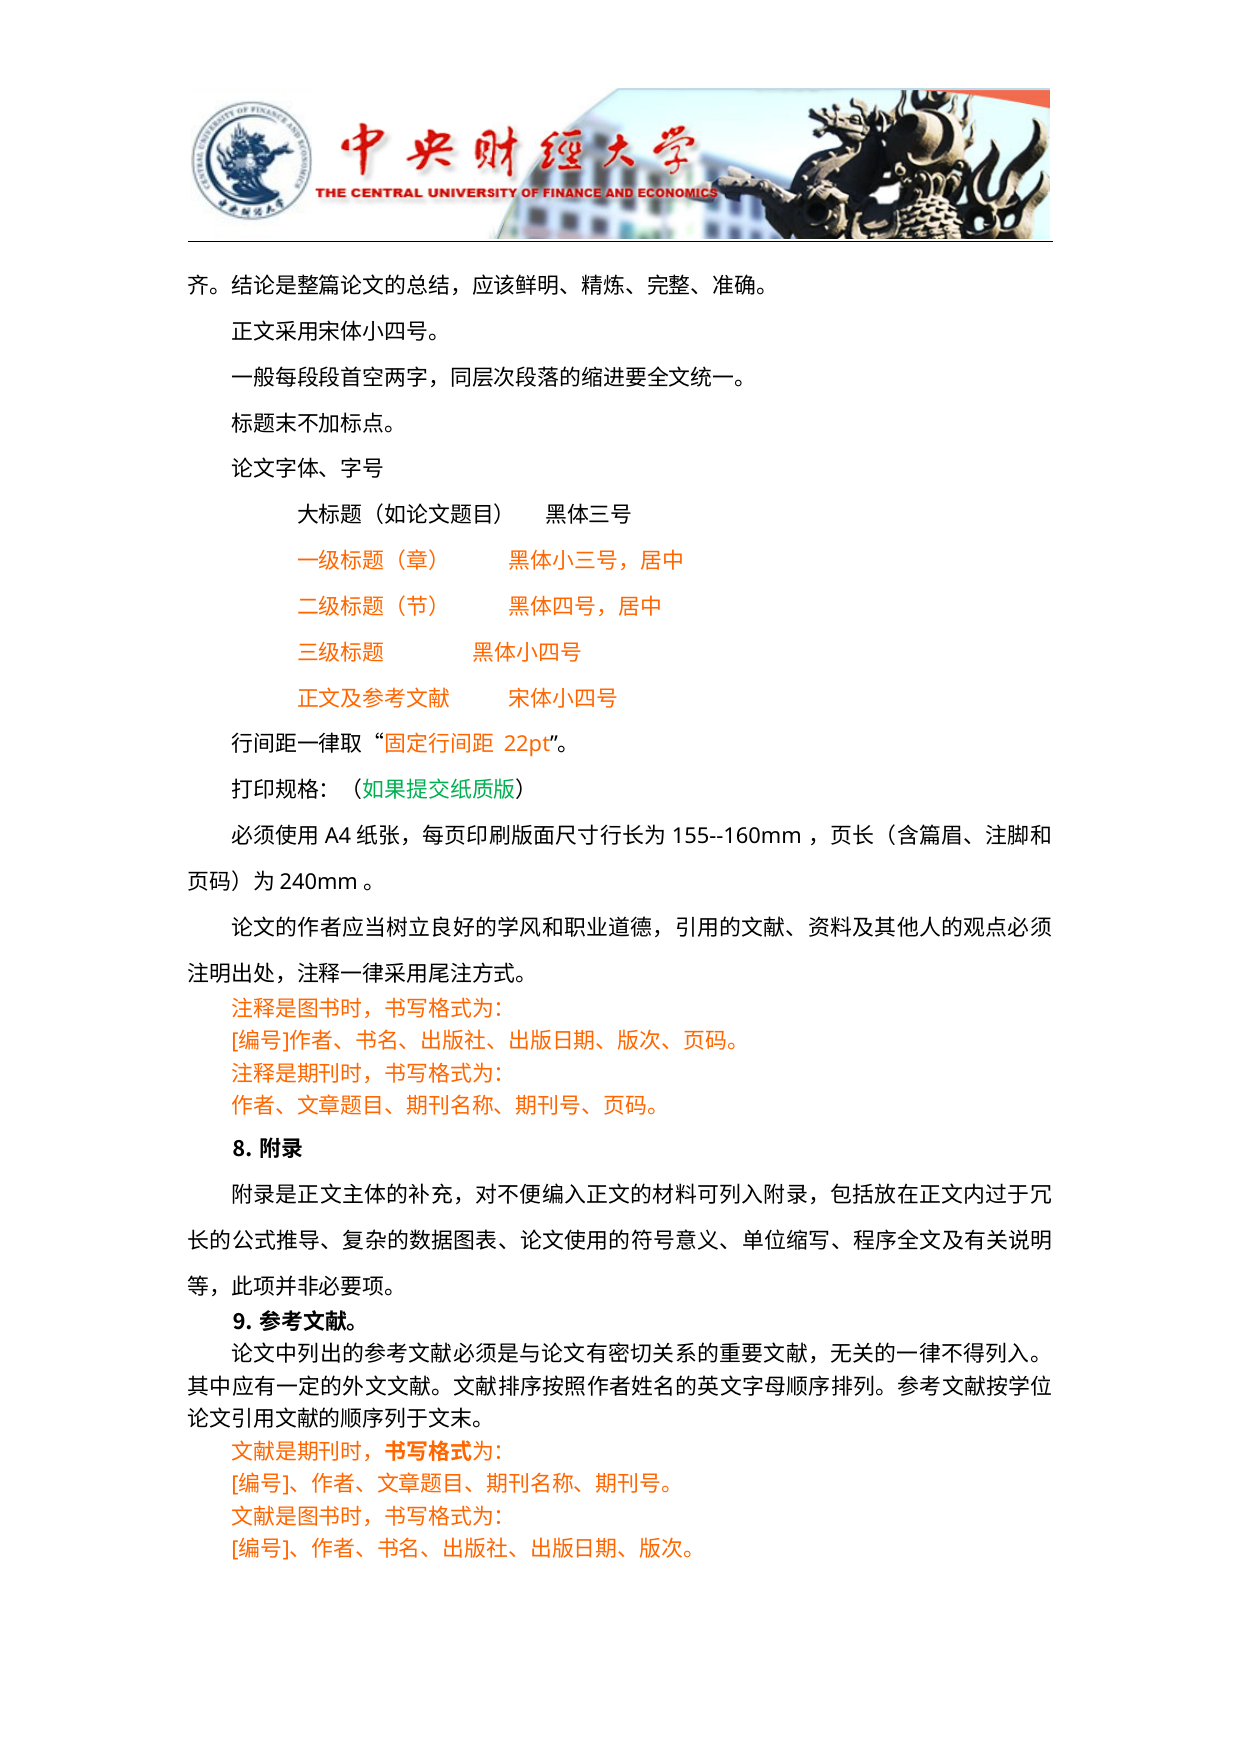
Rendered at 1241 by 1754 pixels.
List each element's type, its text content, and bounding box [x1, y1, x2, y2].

text 一级标题（章） 黑体小三号，居中 [187, 532, 1053, 578]
text ⒏ 附录 [187, 1120, 1053, 1166]
text 论文的作者应当树立良好的学风和职业道德，引用的文献、资料及其他人的观点必须注明出处，注释一律采用尾注方式。 [187, 898, 1053, 990]
text 正文及参考文献 宋体小四号 [187, 669, 1053, 715]
text 正文采用宋体小四号。 [187, 303, 1053, 348]
text 注释是图书时，书写格式为： [187, 990, 1053, 1023]
text 三级标题 黑体小四号 [187, 623, 1053, 669]
text 正文是论文的主体、核心部分。由于学科专业不同，论文的选题不同，可以有不同的写作方式。正文结构一般由文献综述，社会实践阐述、理论分析论证、结论四部分组成，要求论点正确，论据充实可靠，结构严谨，条理分明，数据可靠，文字精炼，图表清晰整齐。结论是整篇论文的总结，应该鲜明、精炼、完整、准确。 [187, 257, 1053, 303]
text 二级标题（节） 黑体四号，居中 [187, 578, 1053, 623]
text 注释是期刊时，书写格式为： [187, 1055, 1053, 1088]
text 文献是图书时，书写格式为： [187, 1498, 1053, 1531]
text 大标题（如论文题目） 黑体三号 [187, 486, 1053, 532]
text 一般每段段首空两字，同层次段落的缩进要全文统一。 [187, 348, 1053, 394]
text 作者、文章题目、期刊名称、期刊号、页码。 [187, 1088, 1053, 1120]
text [编号]作者、书名、出版社、出版日期、版次、页码。 [187, 1023, 1053, 1055]
picture [190, 88, 1050, 239]
text 论文字体、字号 [187, 440, 1053, 486]
text [编号]、作者、文章题目、期刊名称、期刊号。 [187, 1466, 1053, 1498]
text 标题末不加标点。 [187, 394, 1053, 440]
text 必须使用A4纸张，每页印刷版面尺寸行长为155-- ，页长（含篇眉、注脚和页码）为 。 [187, 807, 1053, 898]
text 论文中列出的参考文献必须是与论文有密切关系的重要文献，无关的一律不得列入。其中应有一定的外文文献。文献排序按照作者姓名的英文字母顺序排列。参考文献按学位论文引用文献的顺序列于文末。 [187, 1336, 1053, 1433]
text [编号]、作者、书名、出版社、出版日期、版次。 [187, 1531, 1053, 1563]
text 行间距一律取“固定行间距 ”。 [187, 715, 1053, 761]
text 打印规格：（如果提交纸质版） [187, 761, 1053, 807]
text 文献是期刊时，书写格式为： [187, 1433, 1053, 1466]
text 附录是正文主体的补充，对不便编入正文的材料可列入附录，包括放在正文内过于冗长的公式推导、复杂的数据图表、论文使用的符号意义、单位缩写、程序全文及有关说明等，此项并非必要项。 [187, 1166, 1053, 1303]
text ⒐ 参考文献。 [187, 1303, 1053, 1336]
